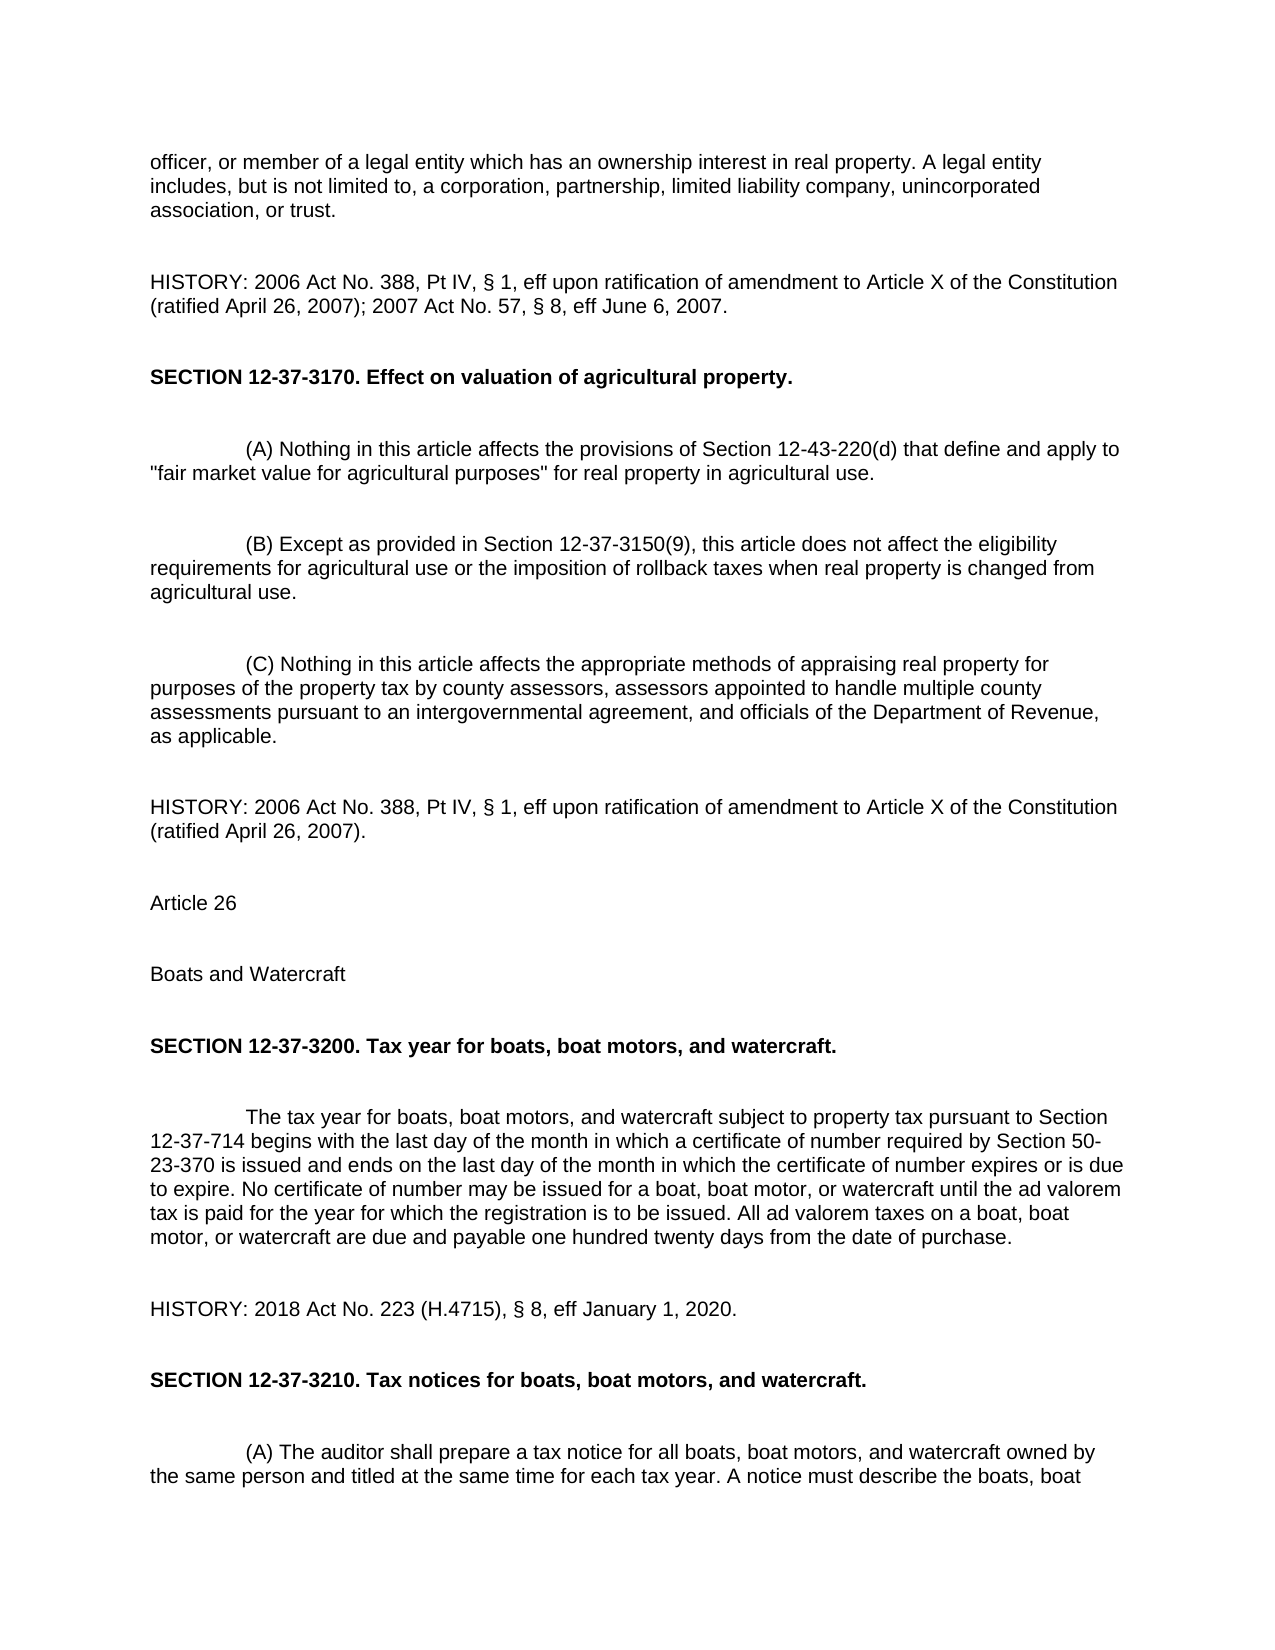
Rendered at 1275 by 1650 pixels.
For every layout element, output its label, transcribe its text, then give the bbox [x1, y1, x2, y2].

text (A) Nothing in this article affects the provisions of Section 12-43-220(d) that define and apply to "fair market value for agricultural purposes" for real property in agricultural use. [150, 437, 1125, 508]
text SECTION 12-37-3210. Tax notices for boats, boat motors, and watercraft. [150, 1368, 1125, 1416]
text HISTORY: 2018 Act No. 223 (H.4715), § 8, eff January 1, 2020. [150, 1297, 1125, 1344]
text HISTORY: 2006 Act No. 388, Pt IV, § 1, eff upon ratification of amendment to Article X of the Constitution (ratified April 26, 2007); 2007 Act No. 57, § 8, eff June 6, 2007. [150, 269, 1125, 341]
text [150, 1440, 1125, 1488]
text (C) Nothing in this article affects the appropriate methods of appraising real property for purposes of the property tax by county assessors, assessors appointed to handle multiple county assessments pursuant to an intergovernmental agreement, and officials of the Department of Revenue, as applicable. [150, 652, 1125, 771]
text The tax year for boats, boat motors, and watercraft subject to property tax pursuant to Section 12-37-714 begins with the last day of the month in which a certificate of number required by Section 50-23-370 is issued and ends on the last day of the month in which the certificate of number expires or is due to expire. No certificate of number may be issued for a boat, boat motor, or watercraft until the ad valorem tax is paid for the year for which the registration is to be issued. All ad valorem taxes on a boat, boat motor, or watercraft are due and payable one hundred twenty days from the date of purchase. [150, 1105, 1125, 1273]
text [150, 150, 1125, 246]
text Article 26 [150, 891, 1125, 938]
text Boats and Watercraft [150, 962, 1125, 1010]
text HISTORY: 2006 Act No. 388, Pt IV, § 1, eff upon ratification of amendment to Article X of the Constitution (ratified April 26, 2007). [150, 795, 1125, 867]
text SECTION 12-37-3170. Effect on valuation of agricultural property. [150, 365, 1125, 413]
text SECTION 12-37-3200. Tax year for boats, boat motors, and watercraft. [150, 1034, 1125, 1081]
text (B) Except as provided in Section 12-37-3150(9), this article does not affect the eligibility requirements for agricultural use or the imposition of rollback taxes when real property is changed from agricultural use. [150, 532, 1125, 628]
